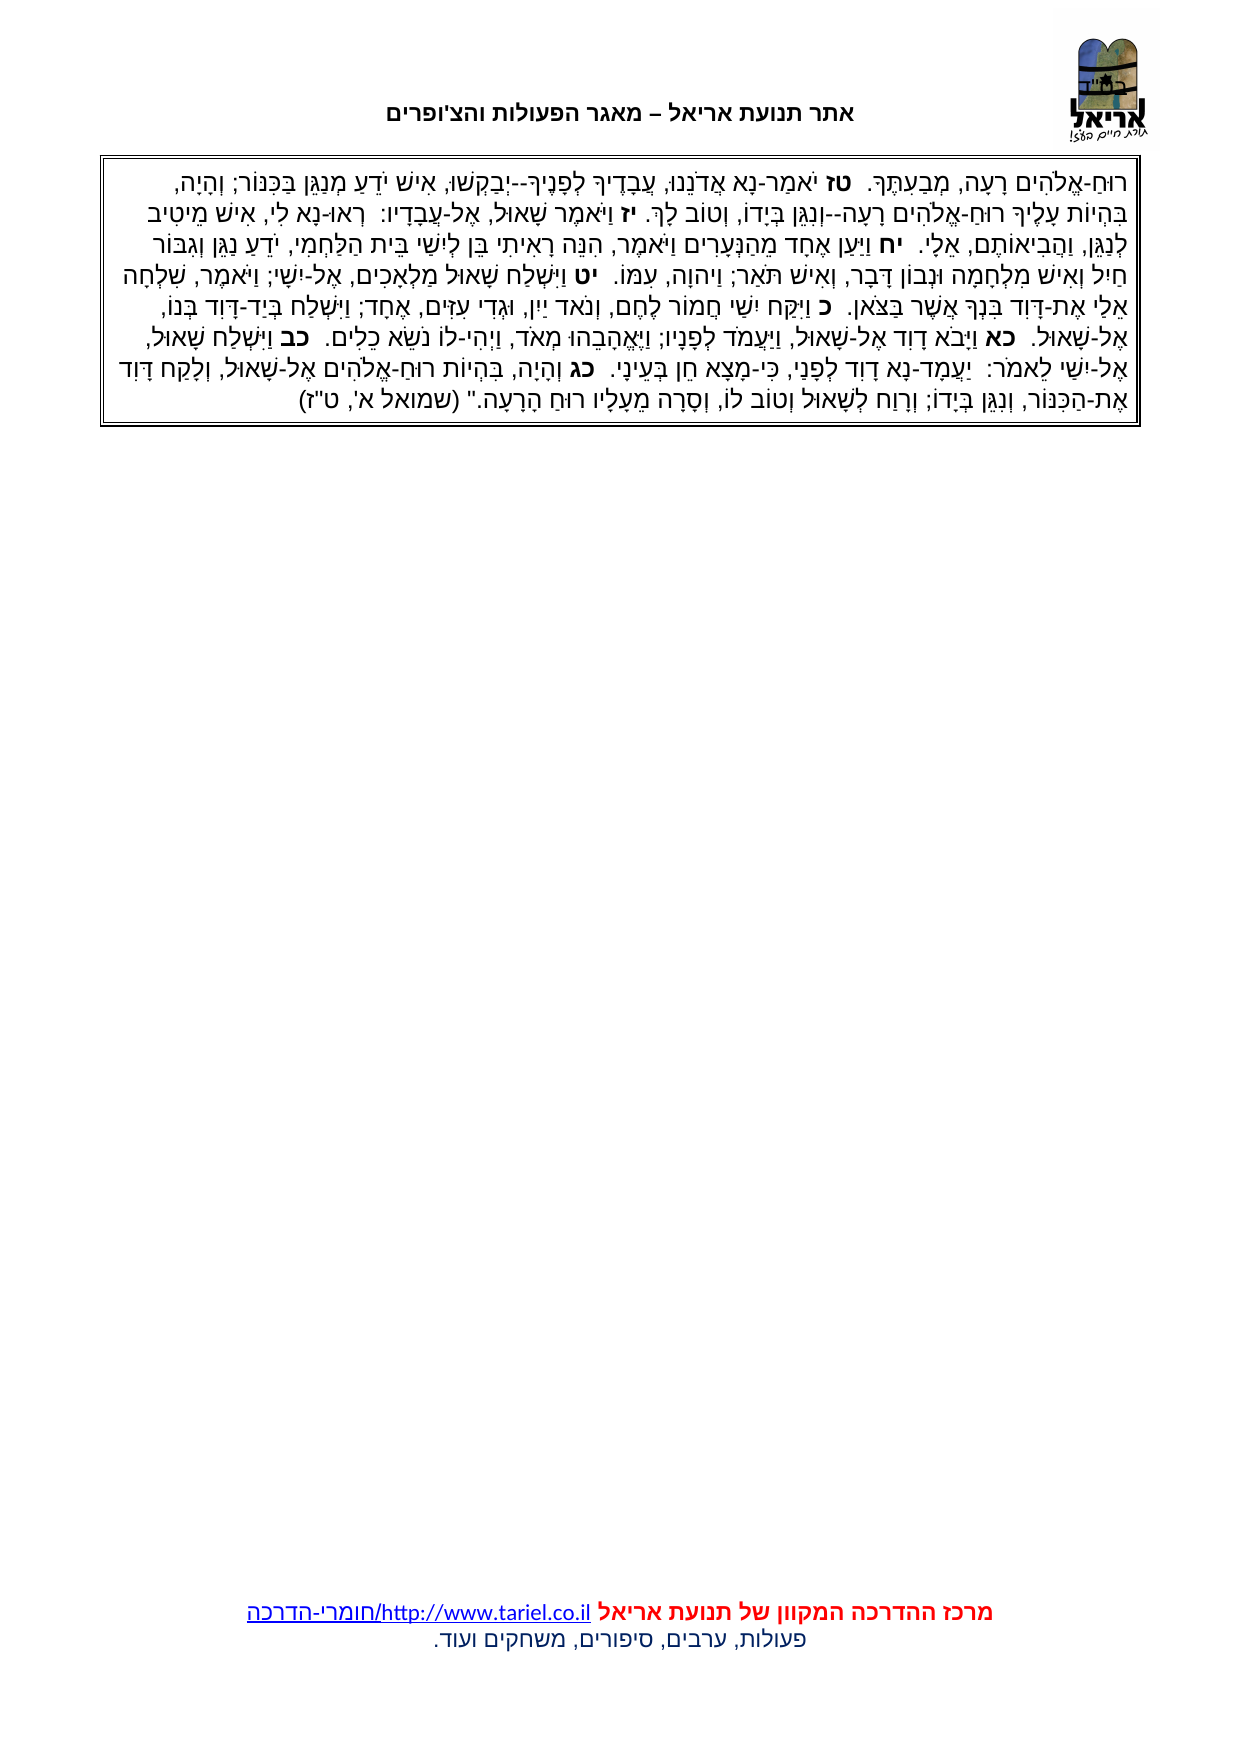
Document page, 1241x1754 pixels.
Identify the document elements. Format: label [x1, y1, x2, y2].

picture [1053, 8, 1161, 151]
